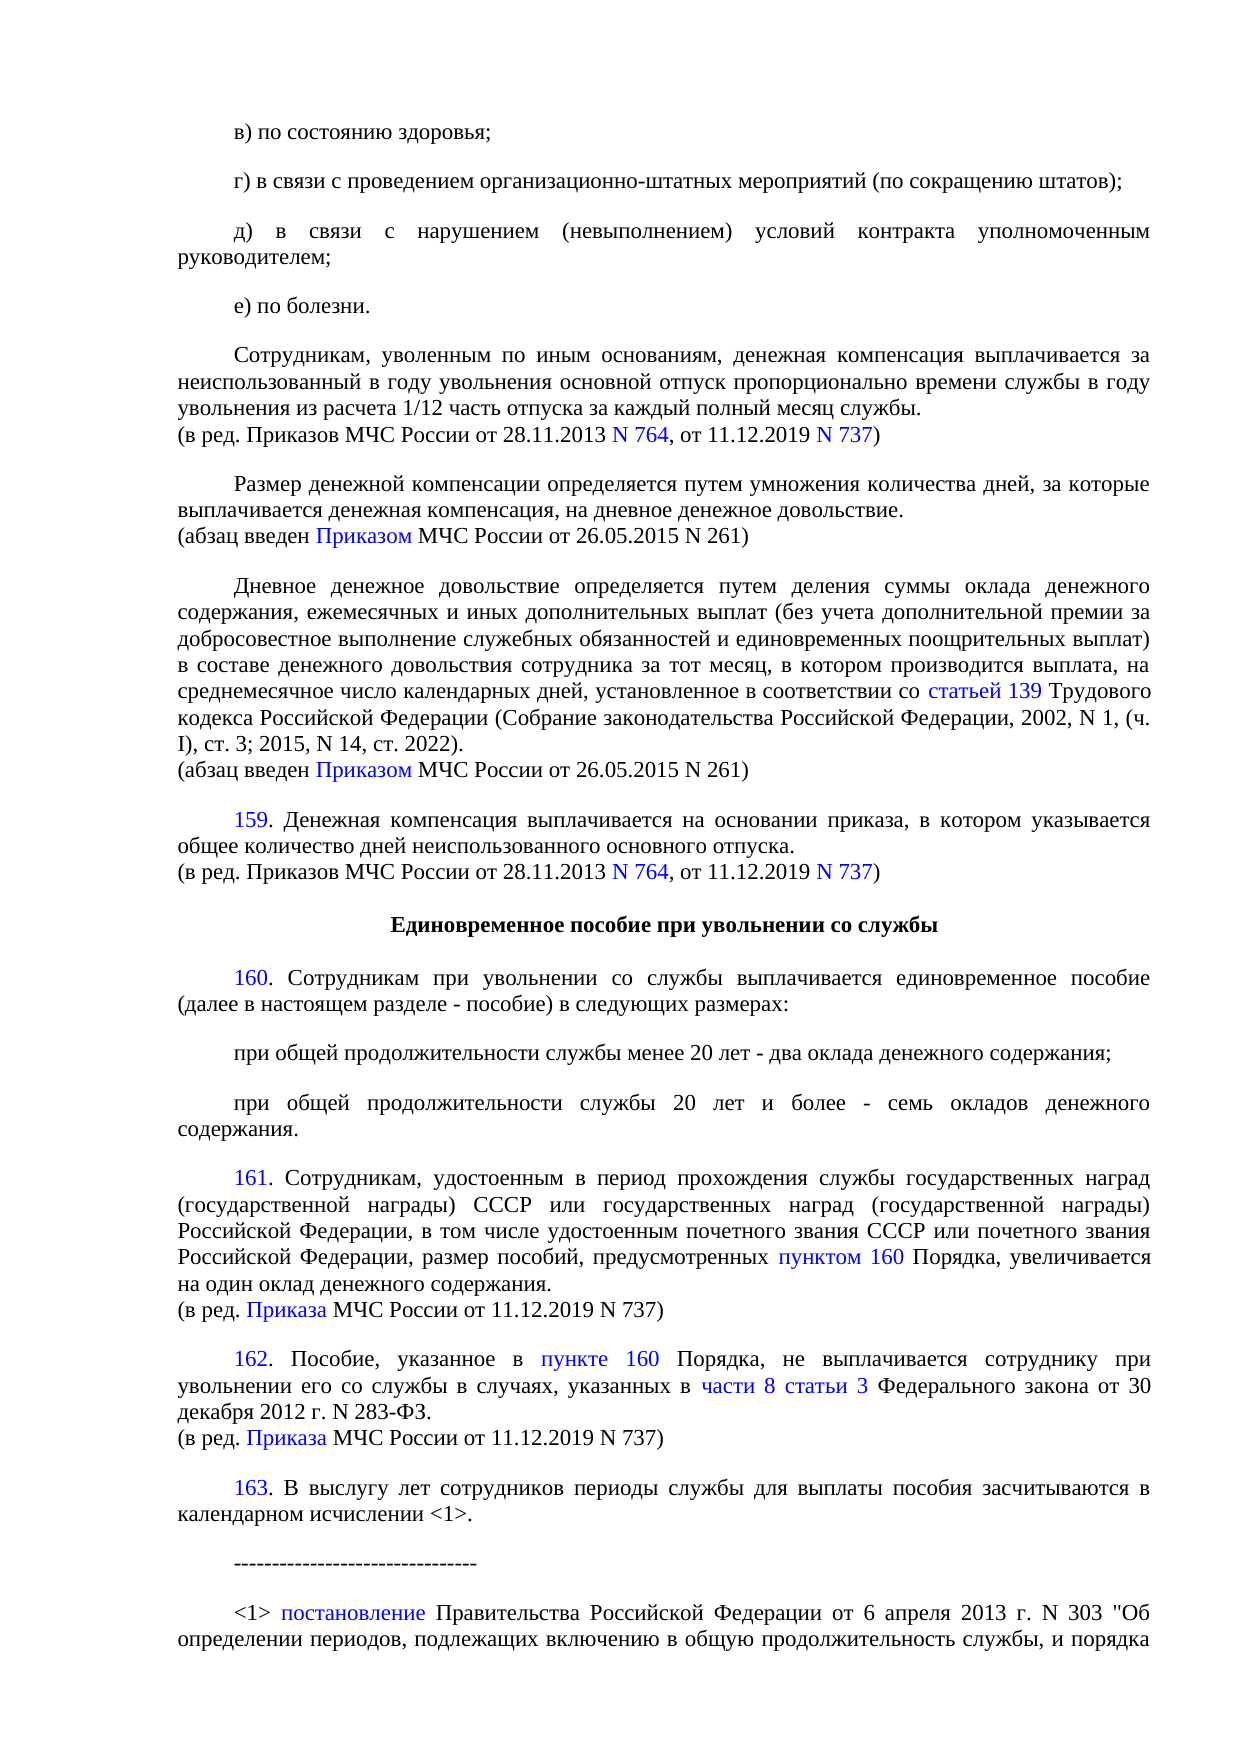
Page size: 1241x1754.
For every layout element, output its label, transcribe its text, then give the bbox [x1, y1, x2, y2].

text (в ред. Приказов МЧС России от 28.11.2013 N 764, от 11.12.2019 N 737) [177, 858, 1152, 885]
text 159. Денежная компенсация выплачивается на основании приказа, в котором указывается общее количество дней неиспользованного основного отпуска. [177, 806, 1152, 858]
text Дневное денежное довольствие определяется путем деления суммы оклада денежного содержания, ежемесячных и иных дополнительных выплат (без учета дополнительной премии за добросовестное выполнение служебных обязанностей и единовременных поощрительных выплат) в составе денежного довольствия сотрудника за тот месяц, в котором производится выплата, на среднемесячное число календарных дней, установленное в соответствии со статьей 139 Трудового кодекса Российской Федерации (Собрание законодательства Российской Федерации, 2002, N 1, (ч. I), ст. 3; 2015, N 14, ст. 2022). [177, 572, 1152, 756]
text (в ред. Приказа МЧС России от 11.12.2019 N 737) [177, 1424, 1152, 1451]
title Единовременное пособие при увольнении со службы [177, 911, 1152, 937]
text при общей продолжительности службы 20 лет и более - семь окладов денежного содержания. [177, 1089, 1152, 1141]
text -------------------------------- [177, 1549, 1152, 1576]
text (в ред. Приказа МЧС России от 11.12.2019 N 737) [177, 1296, 1152, 1322]
text 160. Сотрудникам при увольнении со службы выплачивается единовременное пособие (далее в настоящем разделе - пособие) в следующих размерах: [177, 964, 1152, 1016]
text в) по состоянию здоровья; [177, 118, 1152, 144]
text е) по болезни. [177, 292, 1152, 319]
text 161. Сотрудникам, удостоенным в период прохождения службы государственных наград (государственной награды) СССР или государственных наград (государственной награды) Российской Федерации, в том числе удостоенным почетного звания СССР или почетного звания Российской Федерации, размер пособий, предусмотренных пунктом 160 Порядка, увеличивается на один оклад денежного содержания. [177, 1164, 1152, 1296]
text (абзац введен Приказом МЧС России от 26.05.2015 N 261) [177, 756, 1152, 783]
text д) в связи с нарушением (невыполнением) условий контракта уполномоченным руководителем; [177, 217, 1152, 269]
text 163. В выслугу лет сотрудников периоды службы для выплаты пособия засчитываются в календарном исчислении <1>. [177, 1474, 1152, 1526]
text Сотрудникам, уволенным по иным основаниям, денежная компенсация выплачивается за неиспользованный в году увольнения основной отпуск пропорционально времени службы в году увольнения из расчета 1/12 часть отпуска за каждый полный месяц службы. [177, 342, 1152, 421]
text (абзац введен Приказом МЧС России от 26.05.2015 N 261) [177, 523, 1152, 549]
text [177, 1598, 1152, 1651]
text (в ред. Приказов МЧС России от 28.11.2013 N 764, от 11.12.2019 N 737) [177, 421, 1152, 447]
text Размер денежной компенсации определяется путем умножения количества дней, за которые выплачивается денежная компенсация, на дневное денежное довольствие. [177, 470, 1152, 523]
text 162. Пособие, указанное в пункте 160 Порядка, не выплачивается сотруднику при увольнении его со службы в случаях, указанных в части 8 статьи 3 Федерального закона от 30 декабря 2012 г. N 283-ФЗ. [177, 1345, 1152, 1424]
text при общей продолжительности службы менее 20 лет - два оклада денежного содержания; [177, 1039, 1152, 1066]
text г) в связи с проведением организационно-штатных мероприятий (по сокращению штатов); [177, 167, 1152, 194]
